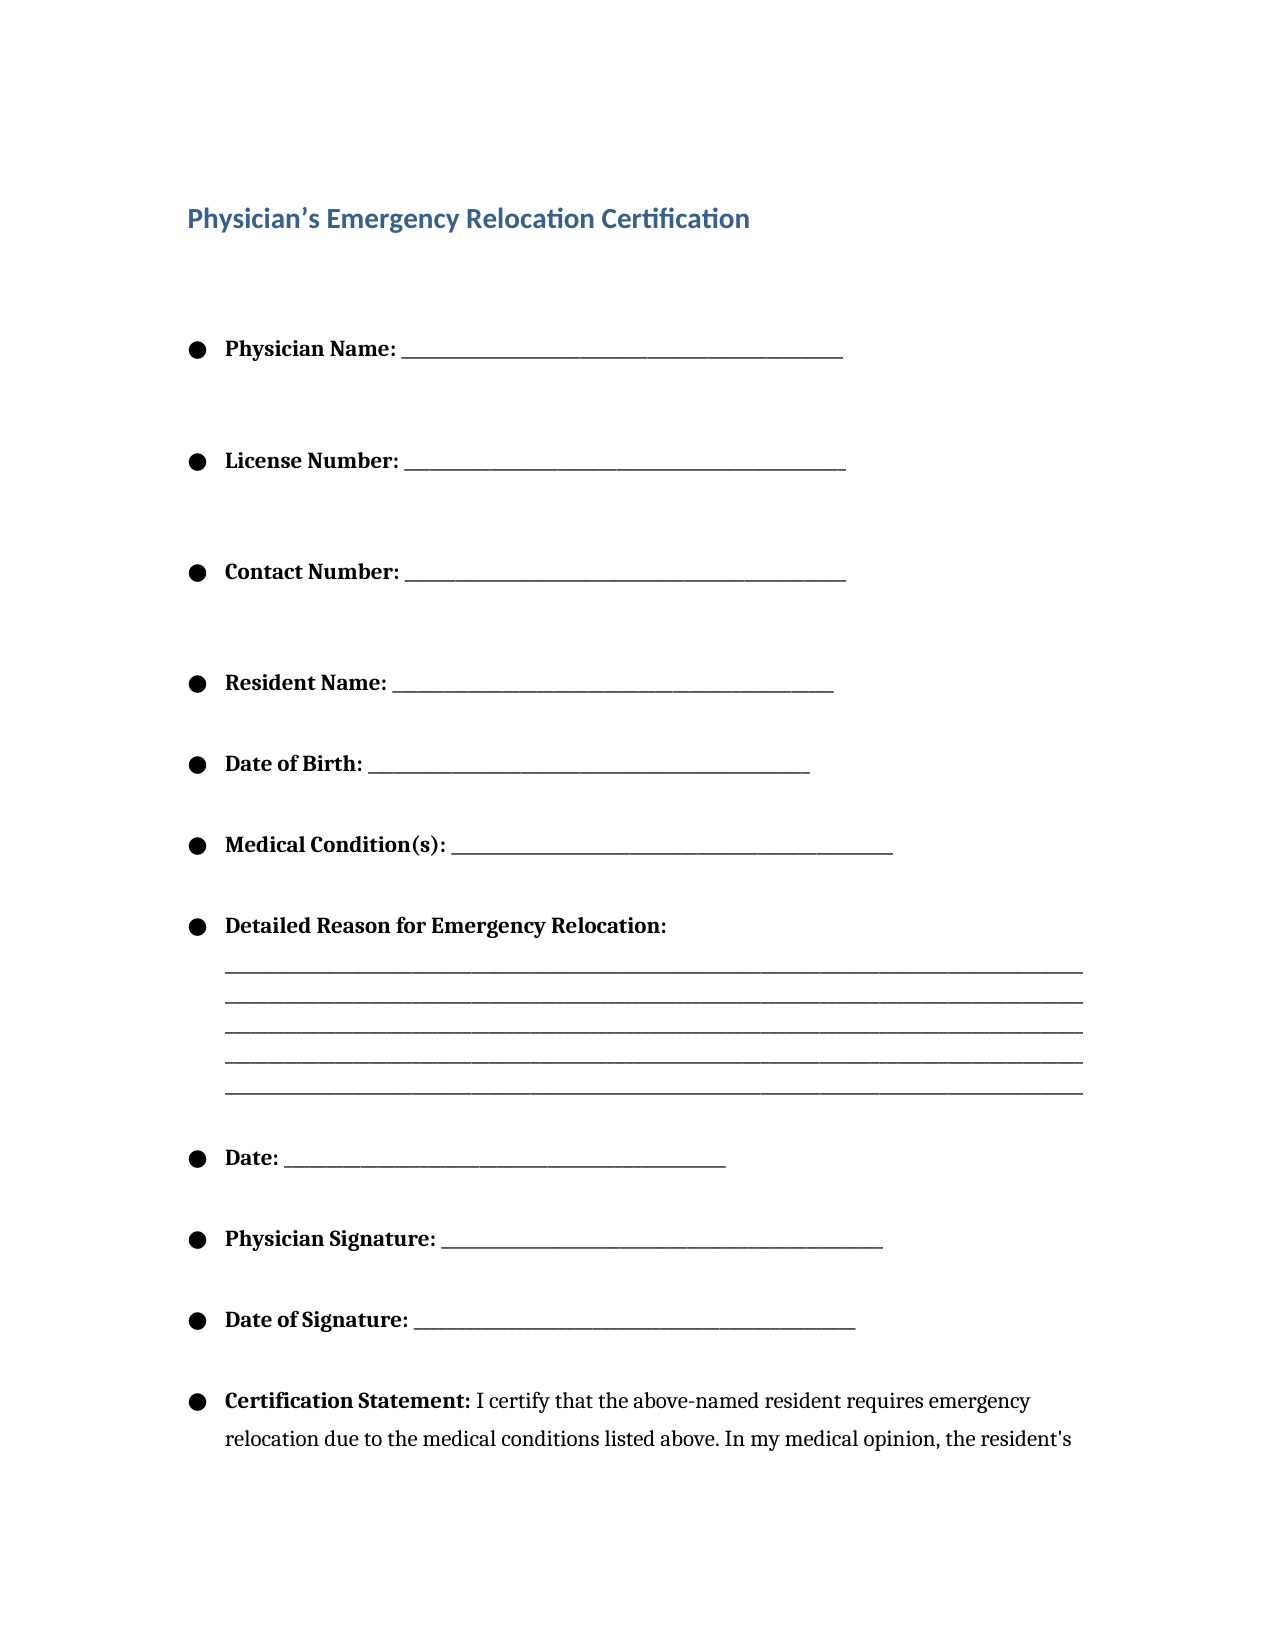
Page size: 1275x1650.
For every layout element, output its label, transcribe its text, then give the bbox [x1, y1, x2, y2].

list Date of Signature: ____________________________________________________ [187, 1294, 1087, 1371]
list Resident Name: ____________________________________________________ [187, 657, 1087, 734]
list Date: ____________________________________________________ [187, 1132, 1087, 1209]
list Medical Condition(s): ____________________________________________________ [187, 819, 1087, 896]
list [187, 1375, 1087, 1452]
list Physician Signature: ____________________________________________________ [187, 1213, 1087, 1290]
list Detailed Reason for Emergency Relocation: _________________________________________________________________________________________________________________________________________________________________________________________________________________________________________________________________________________________________________________________________________________________________________________________________________________________________________________________________________________________________________________________ [187, 900, 1087, 1128]
subtitle Physician’s Emergency Relocation Certification [187, 200, 1087, 317]
list Date of Birth: ____________________________________________________ [187, 738, 1087, 815]
list Contact Number: ____________________________________________________ [187, 545, 1087, 653]
list License Number: ____________________________________________________ [187, 434, 1087, 541]
list Physician Name: ____________________________________________________ [187, 323, 1087, 430]
